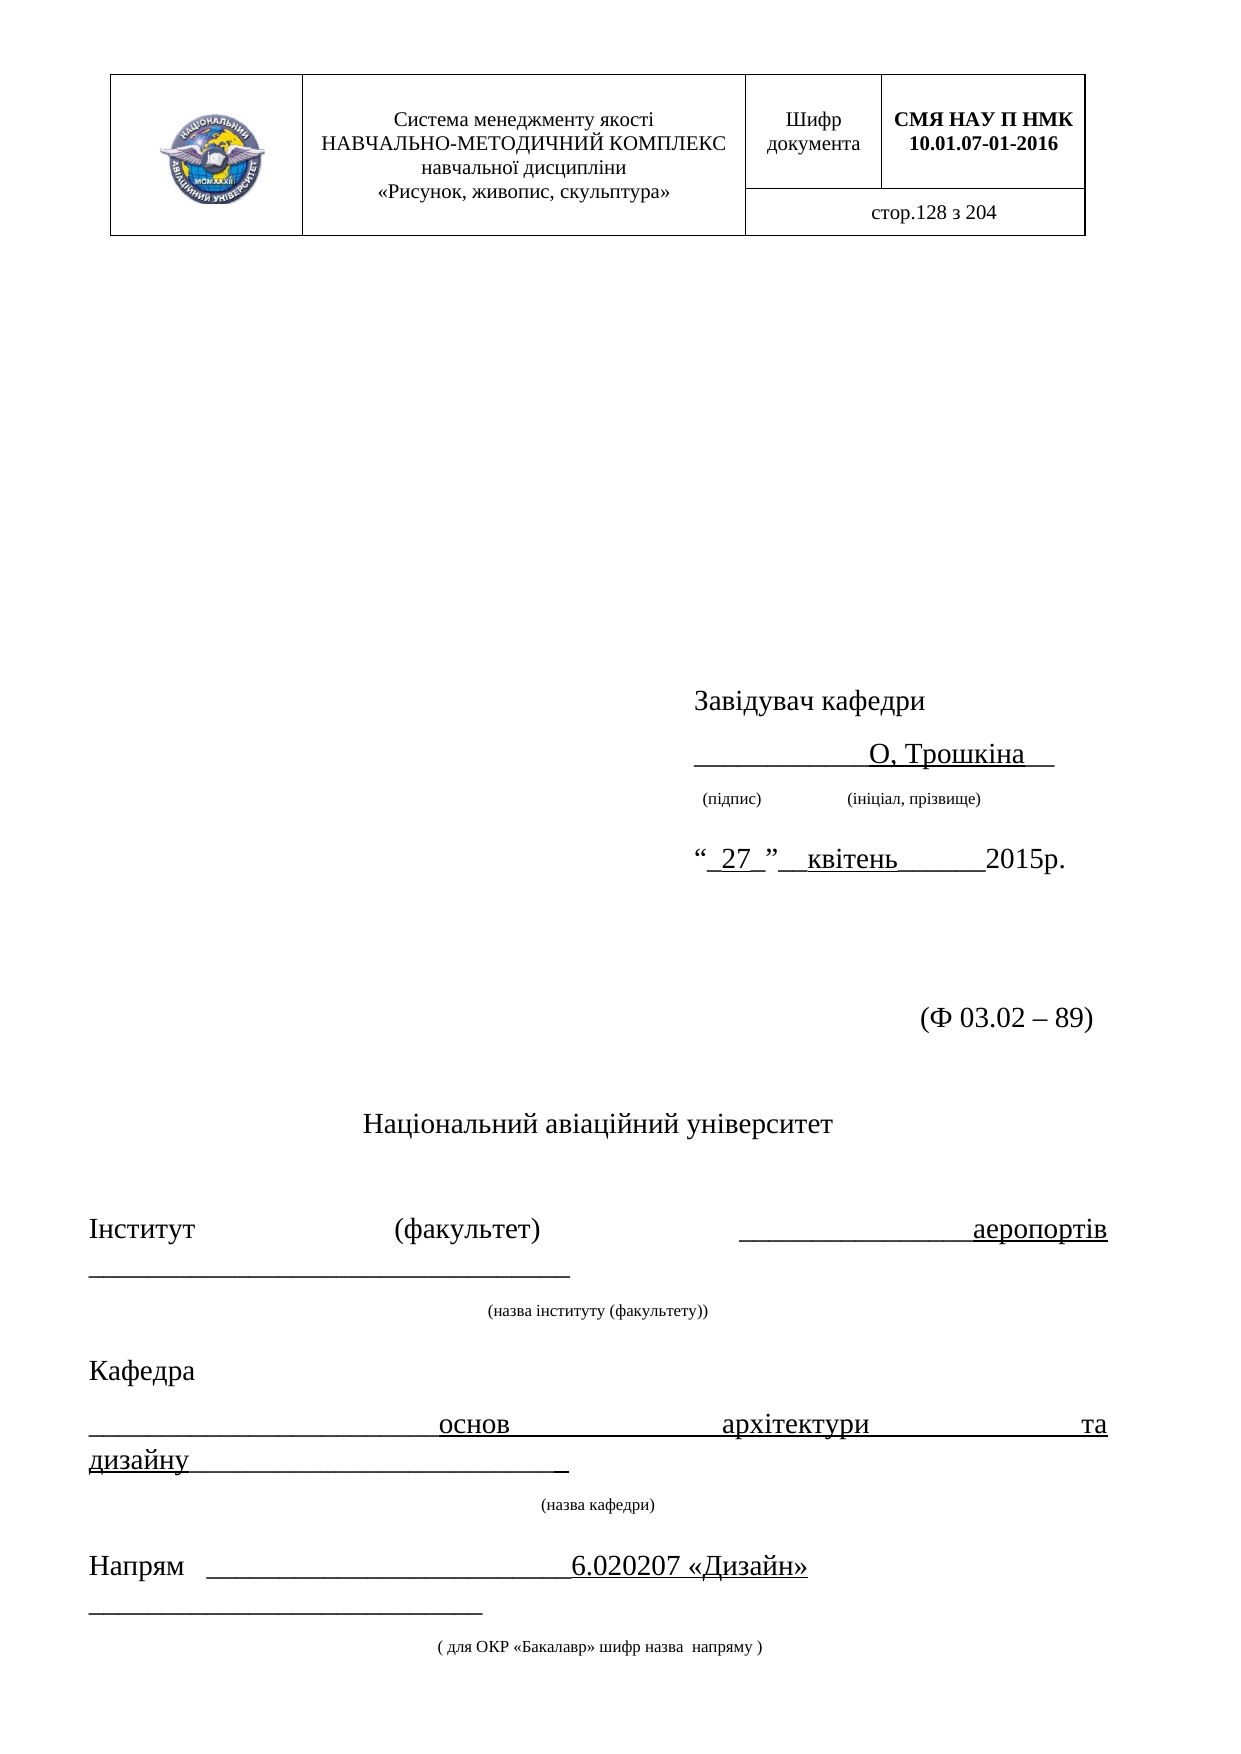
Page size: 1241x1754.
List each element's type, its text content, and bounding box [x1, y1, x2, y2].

text (Ф 03.02 – 89) [88, 1000, 1107, 1034]
text ____________О, Трошкіна__ [694, 736, 1107, 769]
picture [158, 111, 265, 203]
text Кафедра [88, 1353, 1107, 1387]
text ________________________основ архітектури та дизайну_________________________ [88, 1406, 1107, 1435]
text (підпис) (ініціал, прізвище) [694, 789, 1107, 822]
text Інститут (факультет) ________________аеропортів _________________________________ [88, 1211, 1107, 1281]
text Напрям _________________________6.020207 «Дизайн» ___________________________ [88, 1548, 1107, 1617]
text ________________________основ архітектури та дизайну_________________________ [88, 1437, 1107, 1476]
text Національний авіаційний університет [88, 1106, 1107, 1139]
text (назва інституту (факультету)) [88, 1300, 1107, 1334]
text “_27_”__квітень______2015р. [694, 842, 1107, 875]
text Завідувач кафедри [694, 683, 1107, 717]
text ( для ОКР «Бакалавр» шифр назва напряму ) [88, 1637, 1107, 1670]
text (назва кафедри) [88, 1495, 1107, 1528]
